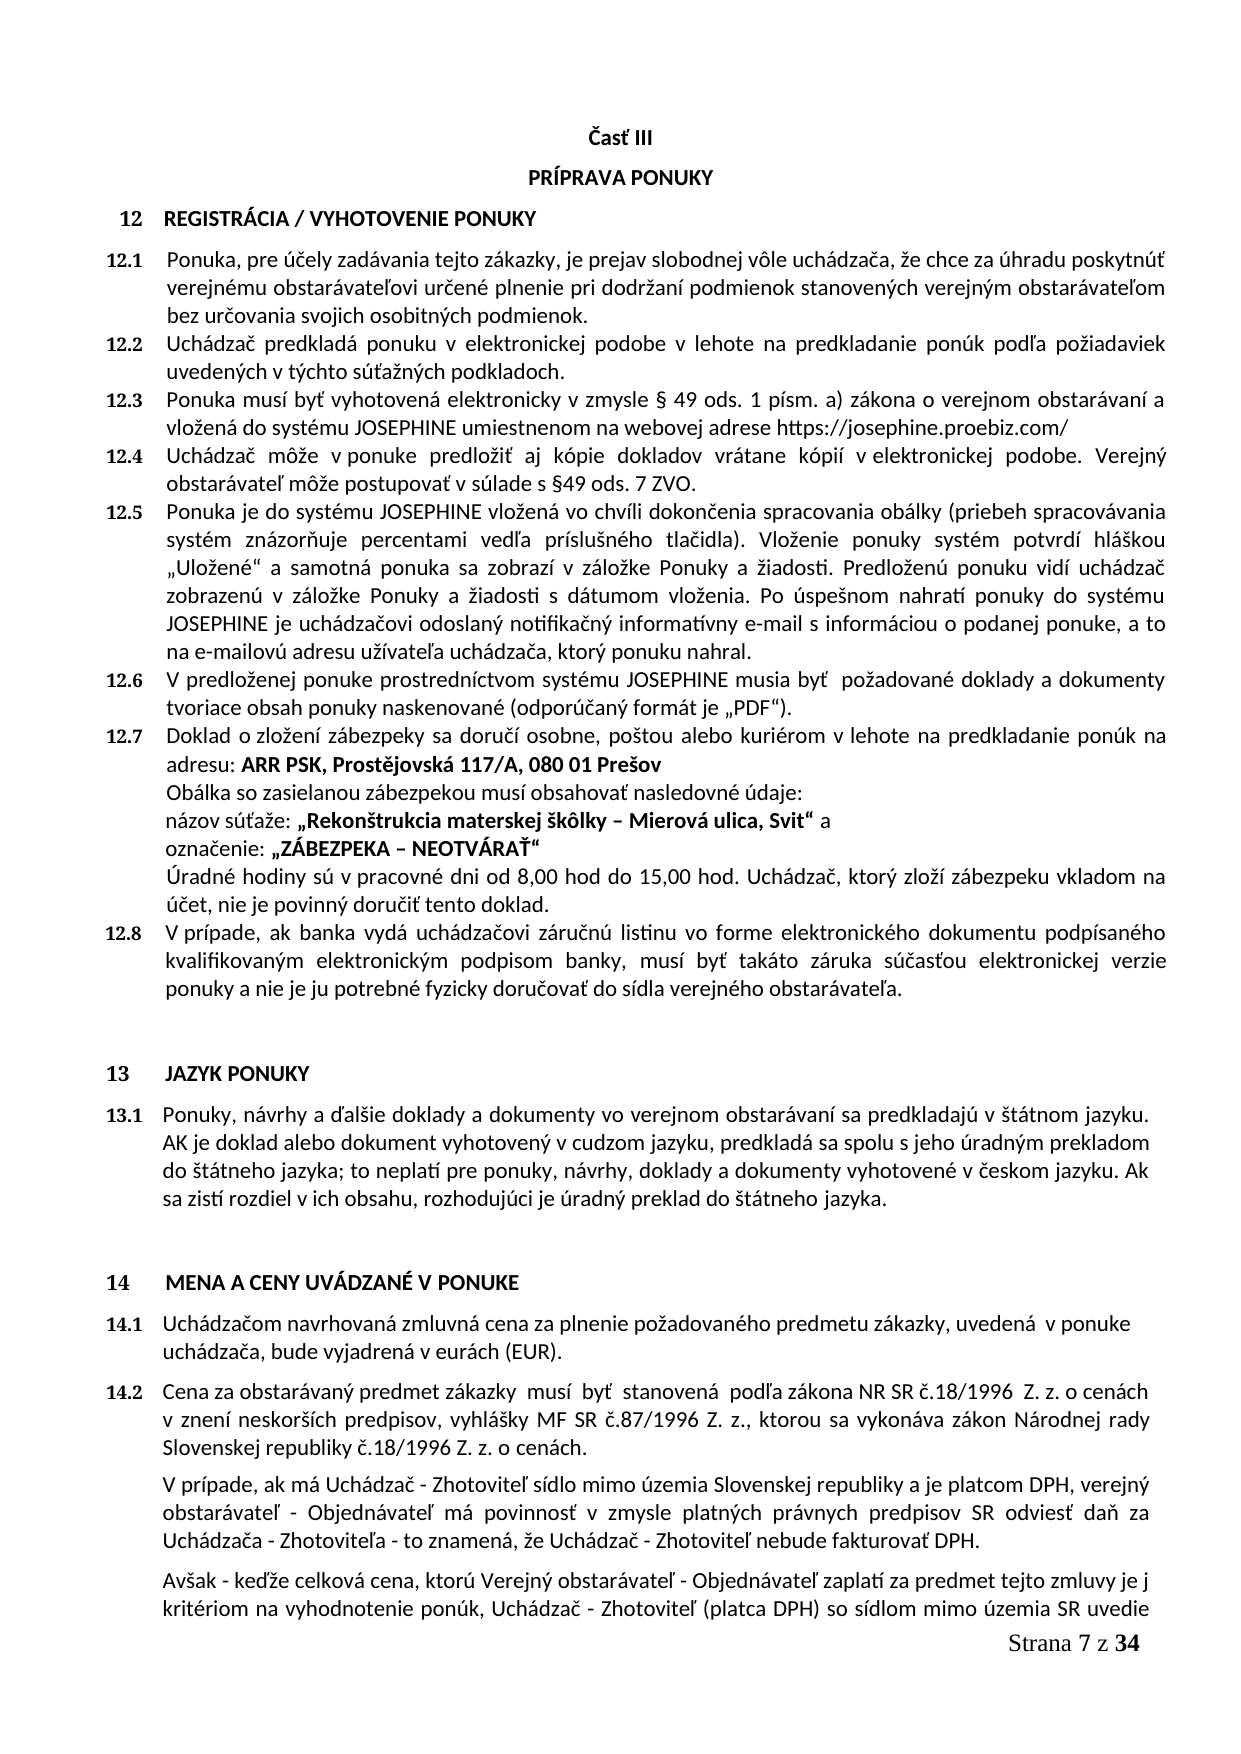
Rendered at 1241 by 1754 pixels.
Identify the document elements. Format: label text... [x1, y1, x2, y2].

list Registrácia / Vyhotovenie ponuky [119, 204, 1167, 232]
list V predloženej ponuke prostredníctvom systému JOSEPHINE musia byť požadované doklady a dokumenty tvoriace obsah ponuky naskenované (odporúčaný formát je „PDF“). [106, 665, 1167, 721]
text V prípade, ak má Uchádzač - Zhotoviteľ sídlo mimo územia Slovenskej republiky a je platcom DPH, verejný obstarávateľ - Objednávateľ má povinnosť v zmysle platných právnych predpisov SR odviesť daň za Uchádzača - Zhotoviteľa - to znamená, že Uchádzač - Zhotoviteľ nebude fakturovať DPH. [162, 1470, 1151, 1554]
list V prípade, ak banka vydá uchádzačovi záručnú listinu vo forme elektronického dokumentu podpísaného kvalifikovaným elektronickým podpisom banky, musí byť takáto záruka súčasťou elektronickej verzie ponuky a nie je ju potrebné fyzicky doručovať do sídla verejného obstarávateľa. [105, 918, 1167, 1002]
list MENA A CENY UVÁDZANÉ V PONUKE [106, 1268, 1167, 1297]
text označenie: „ZÁBEZPEKA – NEOTVÁRAŤ“ [90, 834, 1167, 862]
list JAZYK PONUKY [106, 1059, 1167, 1087]
text uchádzača, bude vyjadrená v eurách (EUR). [162, 1337, 1167, 1365]
text Úradné hodiny sú v pracovné dni od 8,00 hod do 15,00 hod. Uchádzač, ktorý zloží zábezpeku vkladom na účet, nie je povinný doručiť tento doklad. [166, 862, 1167, 918]
text názov súťaže: „Rekonštrukcia materskej škôlky – Mierová ulica, Svit“ a [90, 806, 1167, 834]
text PRÍPRAVA PONUKY [208, 163, 1033, 192]
list Doklad o zložení zábezpeky sa doručí osobne, poštou alebo kuriérom v lehote na predkladanie ponúk na adresu: ARR PSK, Prostějovská 117/A, 080 01 Prešov [106, 722, 1167, 778]
text Obálka so zasielanou zábezpekou musí obsahovať nasledovné údaje: [91, 778, 1167, 806]
list Uchádzač predkladá ponuku v elektronickej podobe v lehote na predkladanie ponúk podľa požiadaviek uvedených v týchto súťažných podkladoch. [106, 329, 1167, 385]
list Ponuka musí byť vyhotovená elektronicky v zmysle § 49 ods. 1 písm. a) zákona o verejnom obstarávaní a vložená do systému JOSEPHINE umiestnenom na webovej adrese https://josephine.proebiz.com/ [106, 385, 1167, 441]
subtitle Časť III [208, 123, 1033, 151]
list Ponuky, návrhy a ďalšie doklady a dokumenty vo verejnom obstarávaní sa predkladajú v štátnom jazyku. AK je doklad alebo dokument vyhotovený v cudzom jazyku, predkladá sa spolu s jeho úradným prekladom do štátneho jazyka; to neplatí pre ponuky, návrhy, doklady a dokumenty vyhotovené v českom jazyku. Ak sa zistí rozdiel v ich obsahu, rozhodujúci je úradný preklad do štátneho jazyka. [106, 1100, 1152, 1212]
list Uchádzačom navrhovaná zmluvná cena za plnenie požadovaného predmetu zákazky, uvedená v ponuke [106, 1309, 1167, 1337]
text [162, 1566, 1151, 1622]
list Uchádzač môže v ponuke predložiť aj kópie dokladov vrátane kópií v elektronickej podobe. Verejný obstarávateľ môže postupovať v súlade s §49 ods. 7 ZVO. [106, 441, 1167, 497]
list Ponuka je do systému JOSEPHINE vložená vo chvíli dokončenia spracovania obálky (priebeh spracovávania systém znázorňuje percentami vedľa príslušného tlačidla). Vloženie ponuky systém potvrdí hláškou „Uložené“ a samotná ponuka sa zobrazí v záložke Ponuky a žiadosti. Predloženú ponuku vidí uchádzač zobrazenú v záložke Ponuky a žiadosti s dátumom vloženia. Po úspešnom nahratí ponuky do systému JOSEPHINE je uchádzačovi odoslaný notifikačný informatívny e-mail s informáciou o podanej ponuke, a to na e-mailovú adresu užívateľa uchádzača, ktorý ponuku nahral. [106, 497, 1167, 665]
list Cena za obstarávaný predmet zákazky musí byť stanovená podľa zákona NR SR č.18/1996 Z. z. o cenách v znení neskorších predpisov, vyhlášky MF SR č.87/1996 Z. z., ktorou sa vykonáva zákon Národnej rady Slovenskej republiky č.18/1996 Z. z. o cenách. [106, 1377, 1152, 1461]
list Ponuka, pre účely zadávania tejto zákazky, je prejav slobodnej vôle uchádzača, že chce za úhradu poskytnúť verejnému obstarávateľovi určené plnenie pri dodržaní podmienok stanovených verejným obstarávateľom bez určovania svojich osobitných podmienok. [106, 245, 1167, 329]
